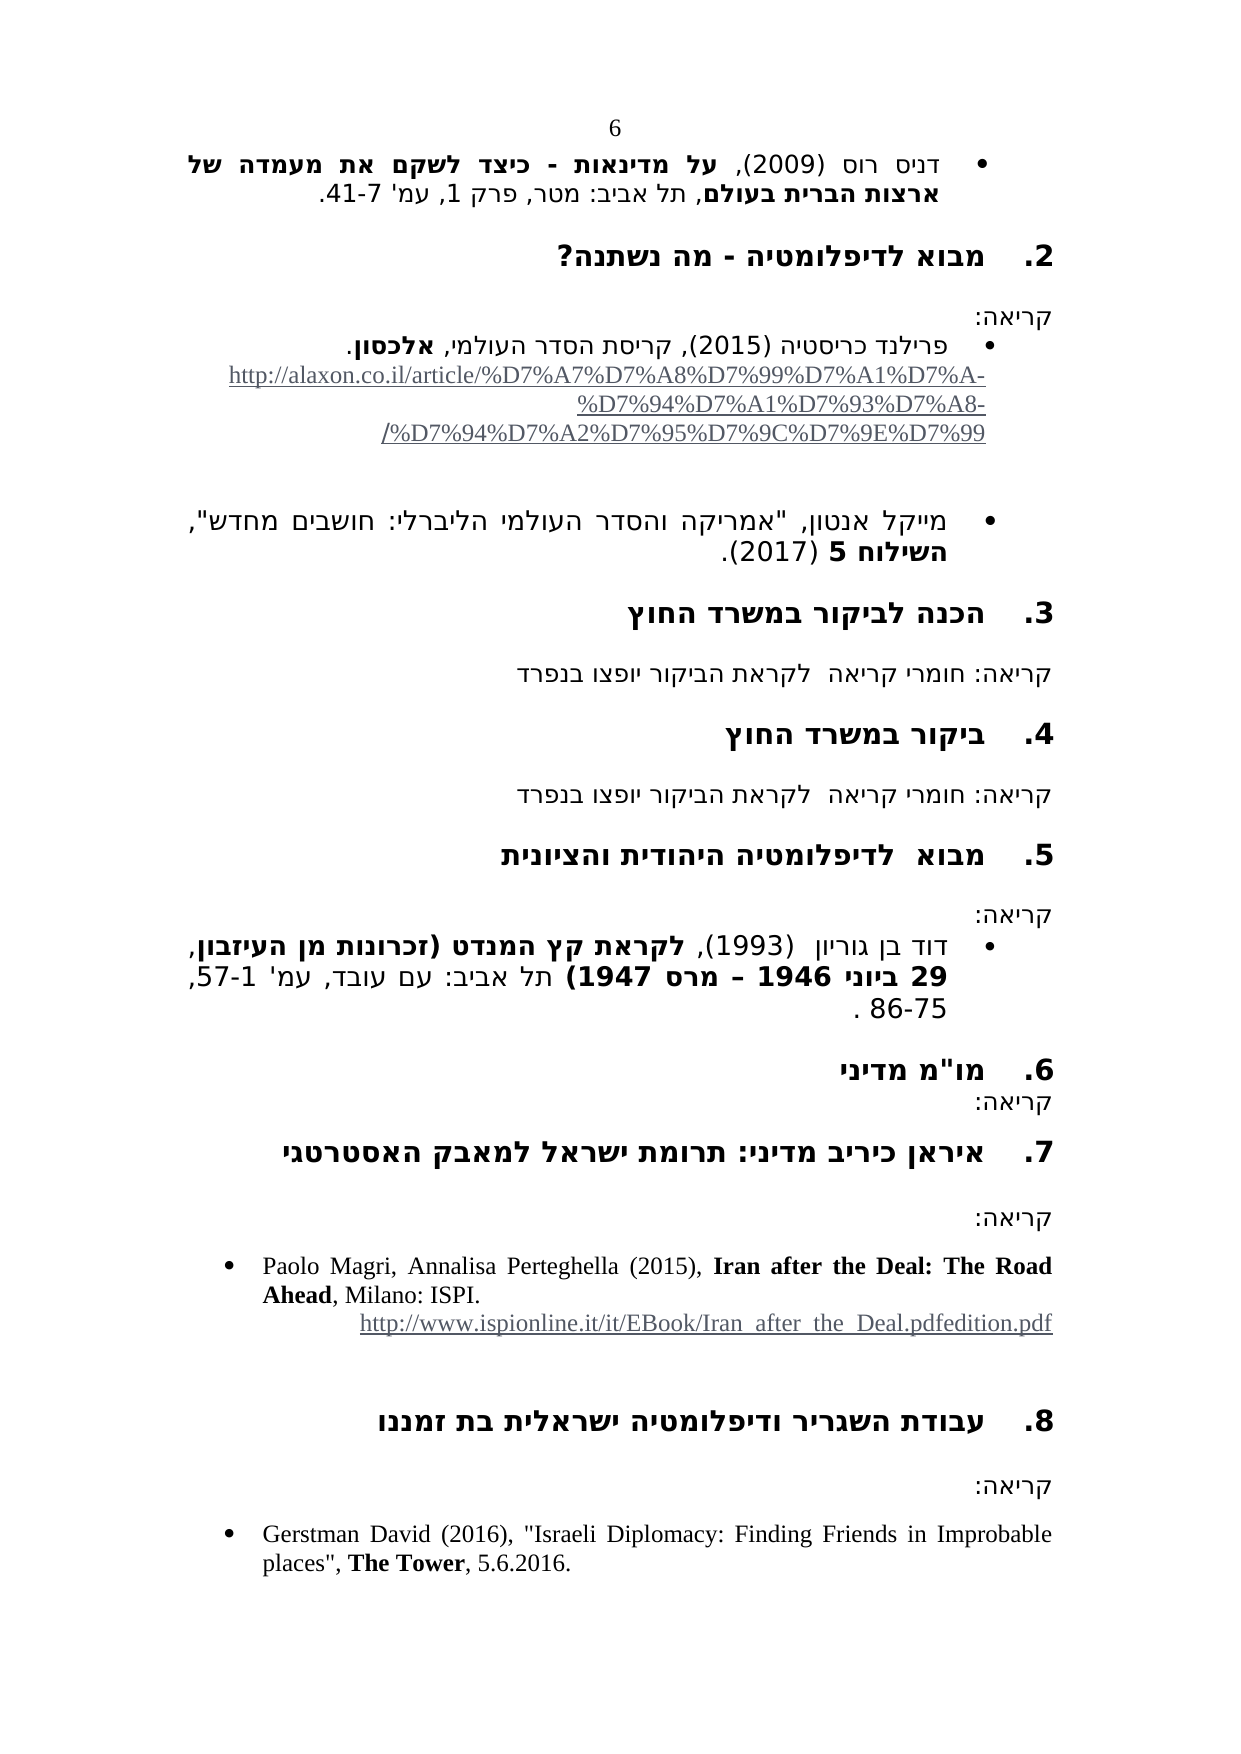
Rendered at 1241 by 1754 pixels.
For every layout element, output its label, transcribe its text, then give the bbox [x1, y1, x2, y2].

list פרילנד כריסטיה (2015), קריסת הסדר העולמי, אלכסון. [187, 331, 986, 361]
list עבודת השגריר ודיפלומטיה ישראלית בת זמננו [187, 1404, 1023, 1438]
list מו"מ מדיני [187, 1053, 1023, 1087]
text קריאה: [187, 1471, 1053, 1501]
text קריאה: חומרי קריאה לקראת הביקור יופצו בנפרד [187, 780, 1053, 809]
list איראן כיריב מדיני: תרומת ישראל למאבק האסטרטגי [187, 1135, 1023, 1169]
list Paolo Magri, Annalisa Perteghella (2015), Iran after the Deal: The Road Ahead, Milano: ISPI. [225, 1251, 1053, 1308]
text קריאה: חומרי קריאה לקראת הביקור יופצו בנפרד [187, 659, 1053, 688]
list דניס רוס (2009), על מדינאות - כיצד לשקם את מעמדה של ארצות הברית בעולם, תל אביב: מטר, פרק 1, עמ' 41-7. [187, 150, 978, 208]
text קריאה: [187, 302, 1053, 331]
text קריאה: [187, 1087, 1053, 1116]
list הכנה לביקור במשרד החוץ [187, 597, 1023, 631]
list ביקור במשרד החוץ [187, 717, 1023, 751]
text קריאה: [187, 901, 1053, 930]
list מבוא לדיפלומטיה היהודית והציונית [187, 838, 1023, 872]
list דוד בן גוריון (1993), לקראת קץ המנדט (זכרונות מן העיזבון, 29 ביוני 1946 – מרס 1947) תל אביב: עם עובד, עמ' 57-1, 86-75 . [187, 930, 986, 1024]
text קריאה: [187, 1203, 1053, 1232]
list מייקל אנטון, "אמריקה והסדר העולמי הליברלי: חושבים מחדש", השילוח 5 (2017). [187, 505, 986, 568]
list מבוא לדיפלומטיה - מה נשתנה? [187, 239, 1023, 273]
text http://www.ispionline.it/it/EBook/Iran_after_the_Deal.pdfedition.pdf [187, 1308, 1053, 1337]
text http://alaxon.co.il/article/%D7%A7%D7%A8%D7%99%D7%A1%D7%A-%D7%94%D7%A1%D7%93%D7%A8-%D7%94%D7%A2%D7%95%D7%9C%D7%9E%D7%99/ [187, 361, 986, 447]
list Gerstman David (2016), "Israeli Diplomacy: Finding Friends in Improbable places", The Tower, 5.6.2016. [225, 1519, 1053, 1577]
